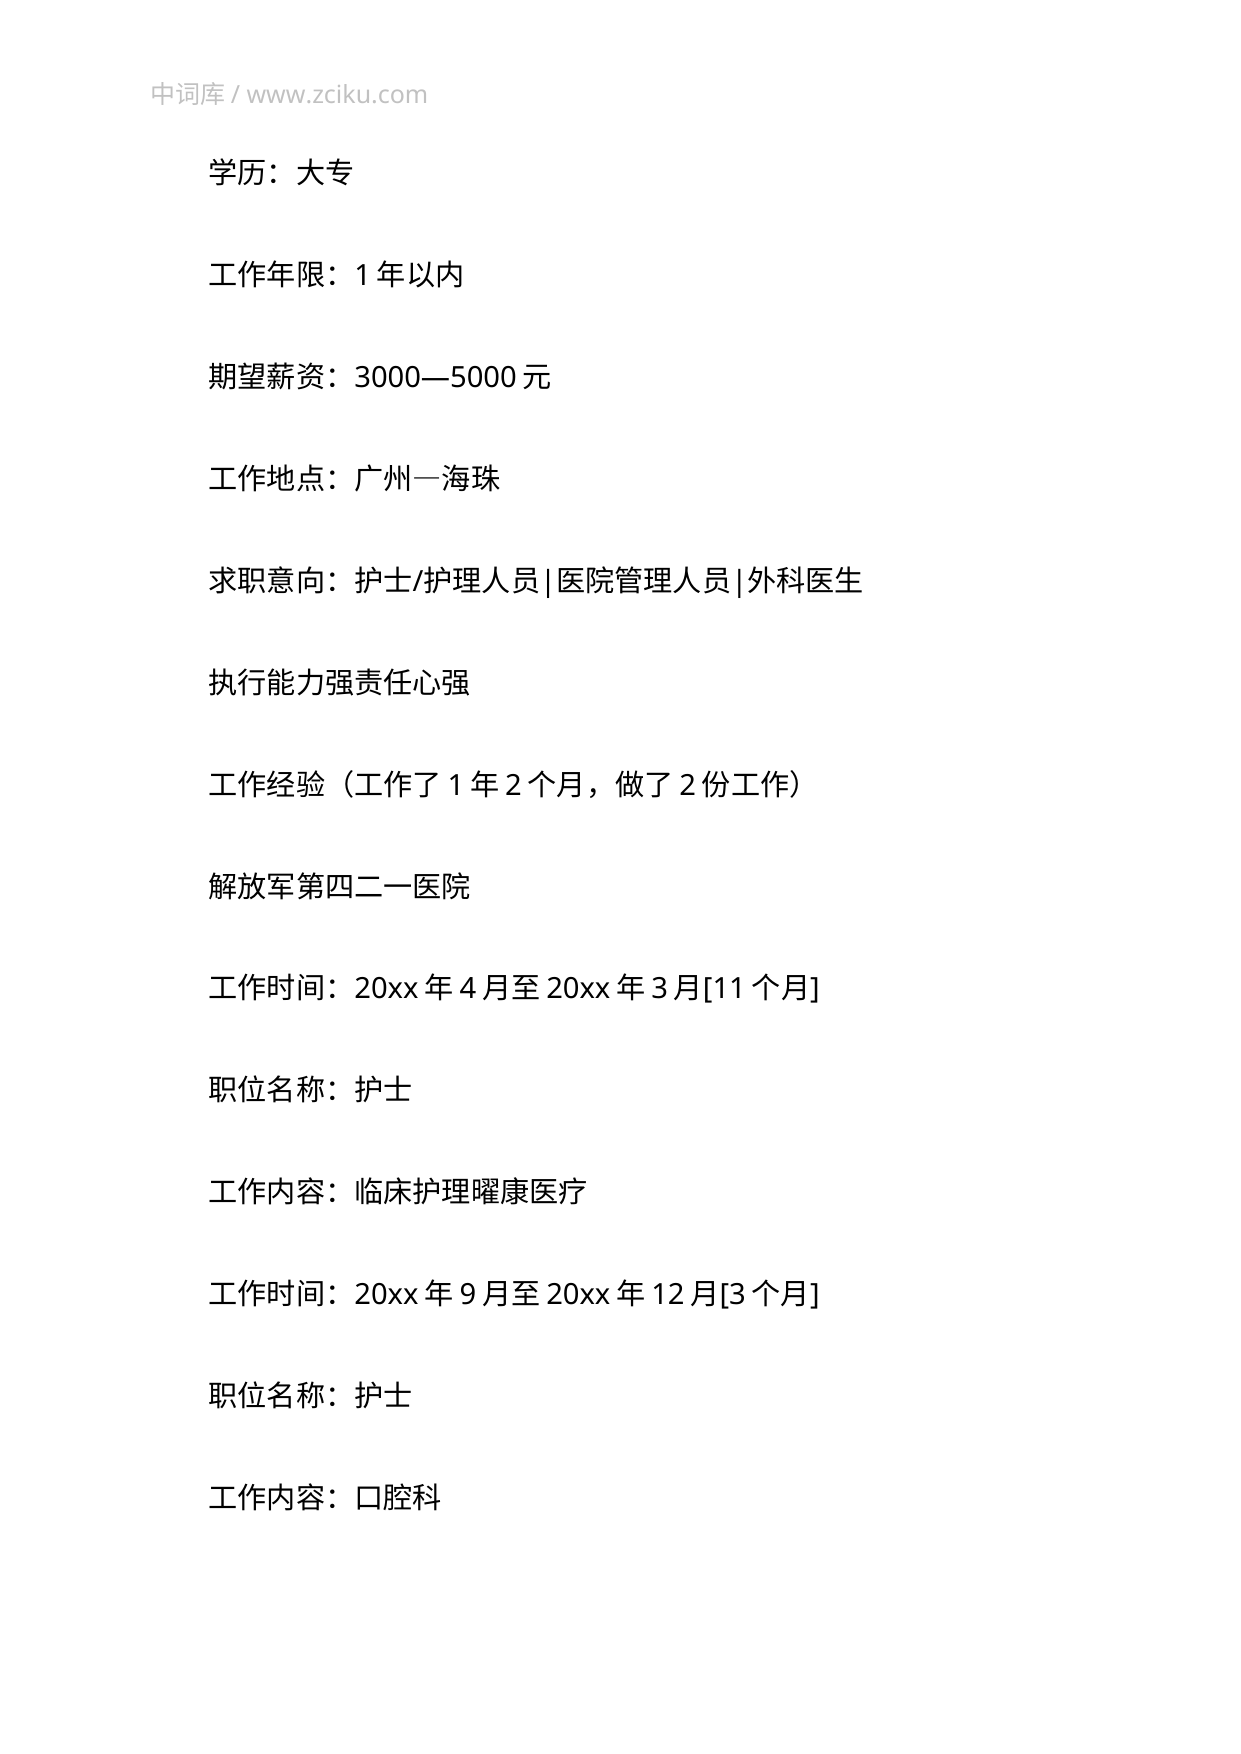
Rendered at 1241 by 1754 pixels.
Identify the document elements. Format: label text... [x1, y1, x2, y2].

text 职位名称：护士 [150, 1067, 1090, 1109]
text 工作地点：广州—海珠 [150, 456, 1090, 498]
text 求职意向：护士/护理人员|医院管理人员|外科医生 [150, 557, 1090, 600]
text 职位名称：护士 [150, 1372, 1090, 1415]
text 工作内容：口腔科 [150, 1474, 1090, 1517]
text 学历：大专 [150, 150, 1090, 192]
text 工作经验（工作了1年2个月，做了2份工作） [150, 761, 1090, 804]
text 工作时间：20xx年4月至20xx年3月[11个月] [150, 965, 1090, 1007]
text 工作年限：1年以内 [150, 252, 1090, 294]
text 解放军第四二一医院 [150, 863, 1090, 906]
text 工作时间：20xx年9月至20xx年12月[3个月] [150, 1271, 1090, 1313]
text 工作内容：临床护理曜康医疗 [150, 1169, 1090, 1211]
text 期望薪资：3000—5000元 [150, 354, 1090, 396]
text 执行能力强责任心强 [150, 659, 1090, 702]
